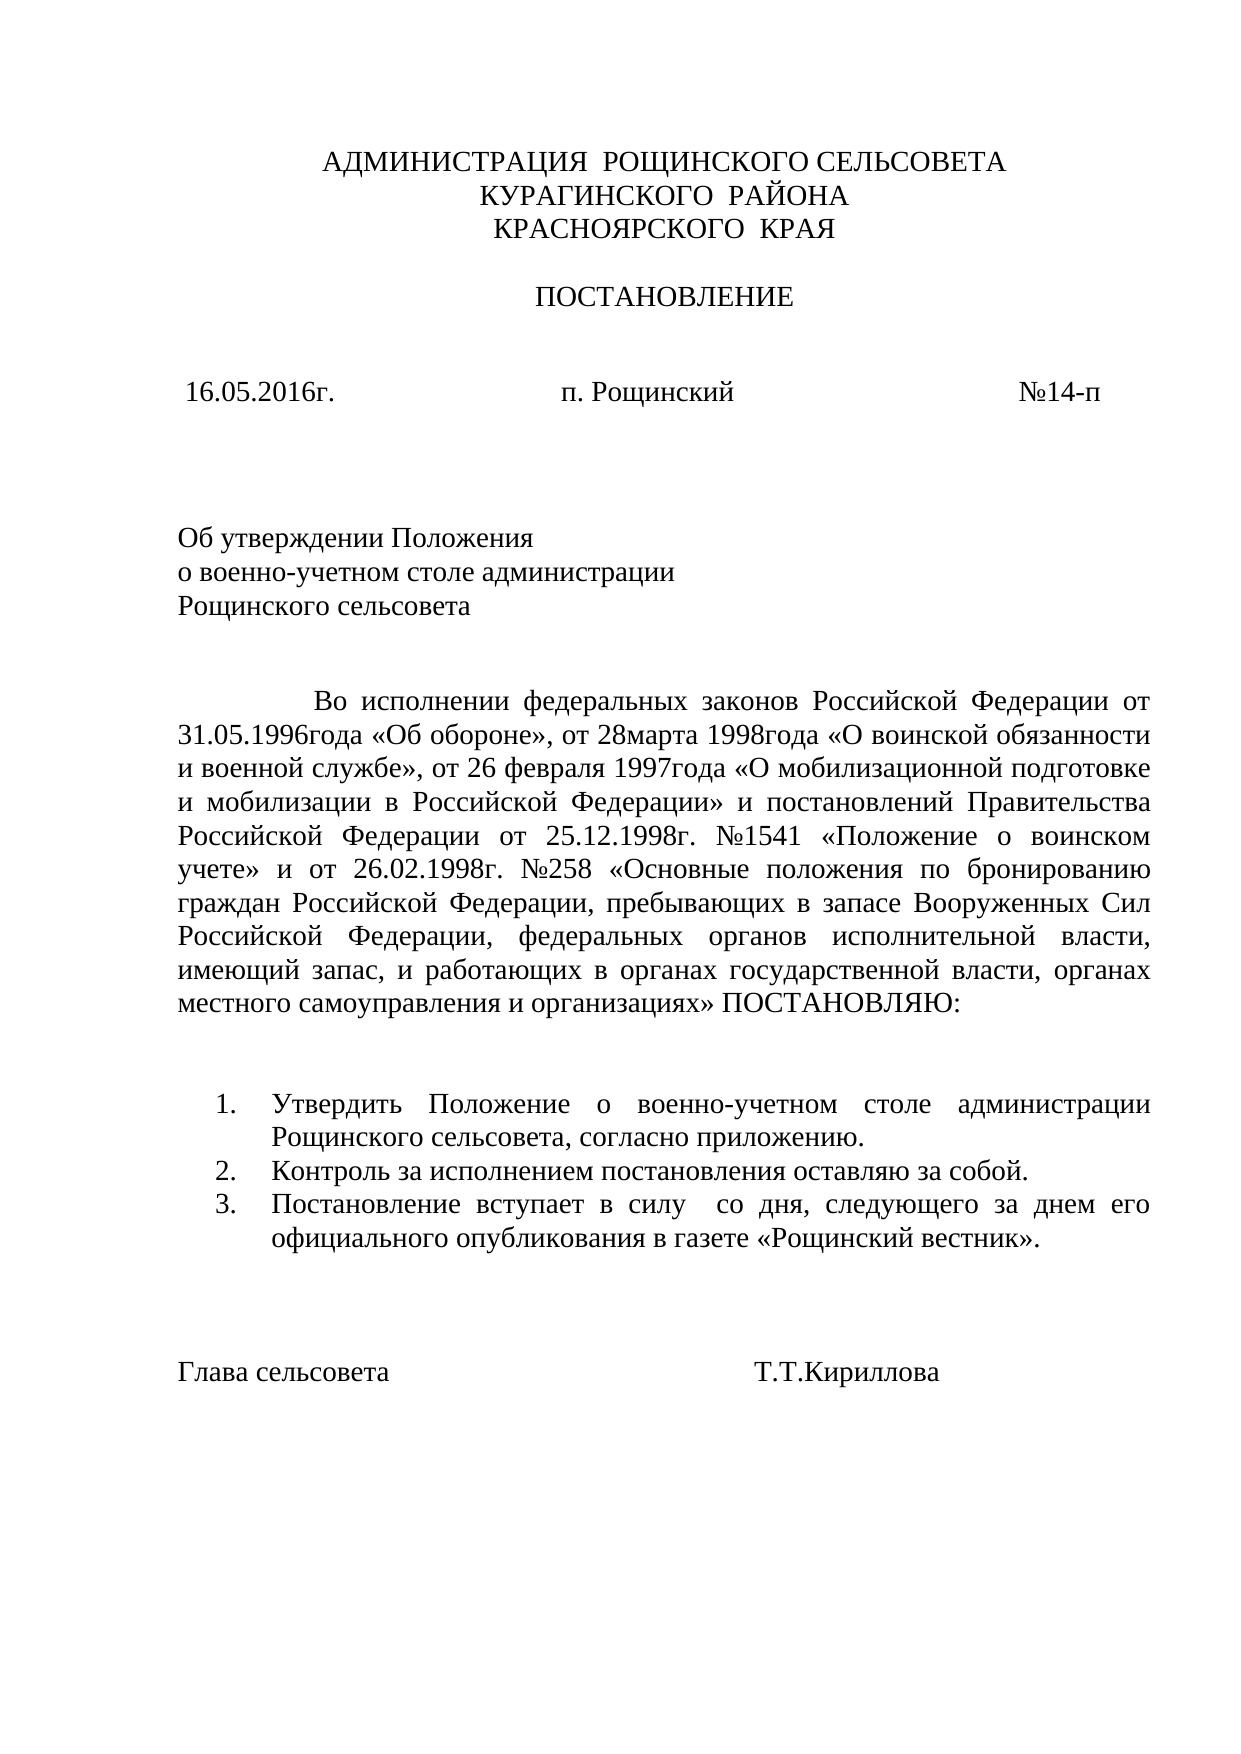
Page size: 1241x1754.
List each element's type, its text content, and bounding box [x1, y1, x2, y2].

text Рощинского сельсовета [177, 588, 1152, 621]
list Утвердить Положение о военно-учетном столе администрации Рощинского сельсовета, согласно приложению. [215, 1086, 1152, 1153]
list Контроль за исполнением постановления оставляю за собой. [215, 1153, 1152, 1187]
text Во исполнении федеральных законов Российской Федерации от 31.05.1996года «Об обороне», от 28марта 1998года «О воинской обязанности и военной службе», от 26 февраля 1997года «О мобилизационной подготовке и мобилизации в Российской Федерации» и постановлений Правительства Российской Федерации от 25.12.1998г. №1541 «Положение о воинском учете» и от 26.02.1998г. №258 «Основные положения по бронированию граждан Российской Федерации, пребывающих в запасе Вооруженных Сил Российской Федерации, федеральных органов исполнительной власти, имеющий запас, и работающих в органах государственной власти, органах местного самоуправления и организациях» ПОСТАНОВЛЯЮ: [177, 683, 1152, 1019]
text АДМИНИСТРАЦИЯ РОЩИНСКОГО СЕЛЬСОВЕТА [177, 144, 1152, 178]
text Об утверждении Положения [177, 521, 1152, 554]
text о военно-учетном столе администрации [177, 554, 1152, 588]
text КУРАГИНСКОГО РАЙОНА [177, 178, 1152, 212]
text Глава сельсовета Т.Т.Кириллова [177, 1354, 1152, 1388]
text ПОСТАНОВЛЕНИЕ [177, 279, 1152, 312]
list Постановление вступает в силу со дня, следующего за днем его официального опубликования в газете «Рощинский вестник». [215, 1187, 1152, 1254]
text КРАСНОЯРСКОГО КРАЯ [177, 212, 1152, 245]
text 16.05.2016г. п. Рощинский №14-п [177, 374, 1152, 408]
